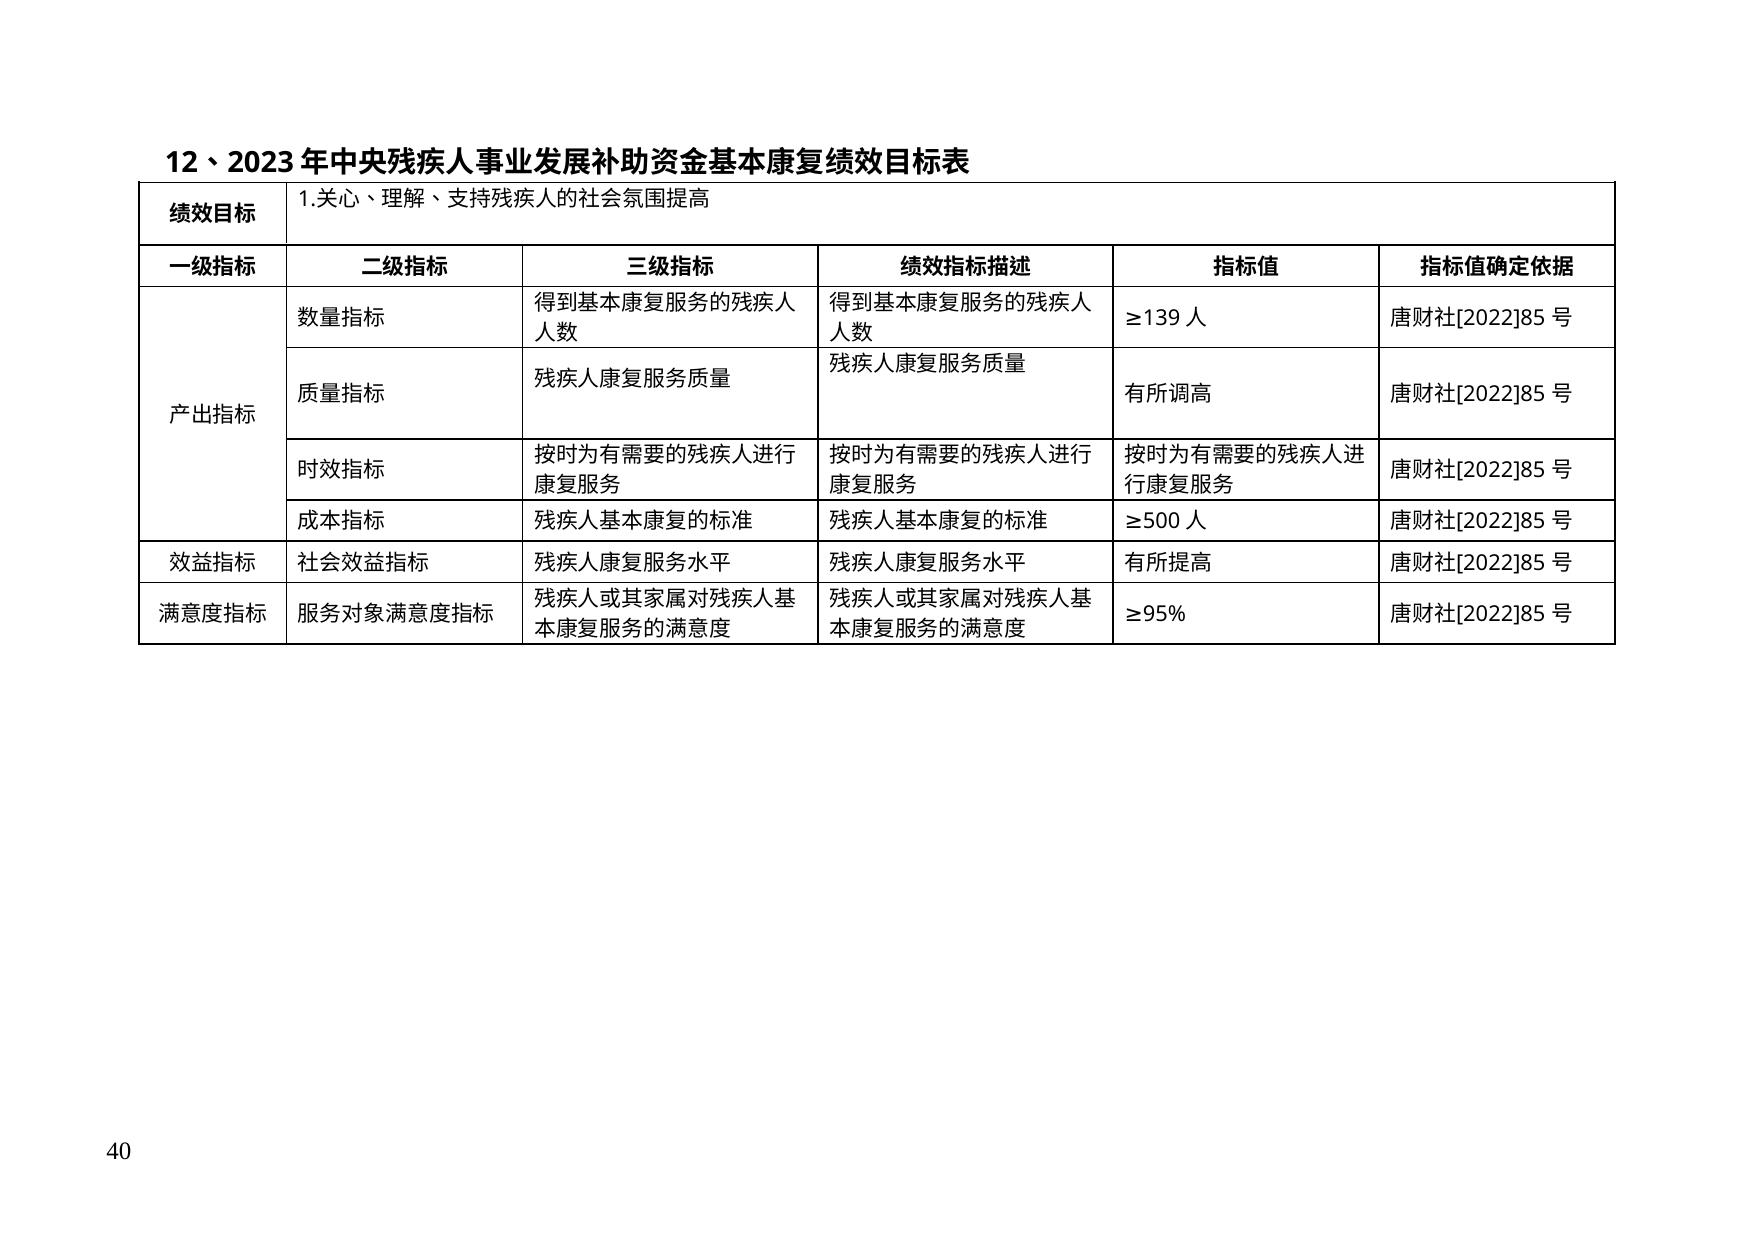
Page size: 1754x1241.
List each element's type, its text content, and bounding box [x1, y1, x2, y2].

table_header 1.关心、理解、支持残疾人的社会氛围提高 [287, 183, 1614, 243]
table_cell ≥139人 [1114, 287, 1378, 347]
table_cell 按时为有需要的残疾人进行康复服务 [819, 440, 1112, 499]
table_header 指标值确定依据 [1380, 246, 1614, 286]
table_header 二级指标 [287, 246, 522, 286]
table_cell 唐财社[2022]85 号 [1380, 501, 1614, 540]
table_cell 产出指标 [140, 287, 286, 540]
table_header 指标值 [1114, 246, 1378, 286]
table_cell 社会效益指标 [287, 542, 522, 582]
table_cell 唐财社[2022]85 号 [1380, 542, 1614, 582]
table_cell 效益指标 [140, 542, 286, 582]
text 12、2023年中央残疾人事业发展补助资金基本康复绩效目标表 [106, 142, 1648, 181]
table_cell 残疾人基本康复的标准 [819, 501, 1112, 540]
table_cell ≥95% [1114, 583, 1378, 643]
table_cell 满意度指标 [140, 583, 286, 643]
table_cell 残疾人康复服务质量 [523, 348, 817, 438]
table_header 绩效指标描述 [819, 246, 1112, 286]
table_cell 有所提高 [1114, 542, 1378, 582]
table_header 三级指标 [523, 246, 817, 286]
table_cell 唐财社[2022]85 号 [1380, 440, 1614, 499]
table_cell 按时为有需要的残疾人进行康复服务 [1114, 440, 1378, 499]
table_cell 成本指标 [287, 501, 522, 540]
table_cell 得到基本康复服务的残疾人人数 [819, 287, 1112, 347]
table_cell 服务对象满意度指标 [287, 583, 522, 643]
table_cell 残疾人康复服务水平 [819, 542, 1112, 582]
table_cell 质量指标 [287, 348, 522, 438]
table_cell 数量指标 [287, 287, 522, 347]
table_cell 唐财社[2022]85 号 [1380, 583, 1614, 643]
table_cell 残疾人康复服务水平 [523, 542, 817, 582]
table_cell 残疾人康复服务质量 [819, 348, 1112, 438]
table_cell 时效指标 [287, 440, 522, 499]
table_cell 有所调高 [1114, 348, 1378, 438]
table_cell ≥500人 [1114, 501, 1378, 540]
table_cell 残疾人基本康复的标准 [523, 501, 817, 540]
table_header 一级指标 [140, 246, 286, 286]
table_cell 唐财社[2022]85 号 [1380, 287, 1614, 347]
table_cell 残疾人或其家属对残疾人基本康复服务的满意度 [523, 583, 817, 643]
table_cell 按时为有需要的残疾人进行康复服务 [523, 440, 817, 499]
table_header 绩效目标 [140, 183, 286, 243]
table_cell 残疾人或其家属对残疾人基本康复服务的满意度 [819, 583, 1112, 643]
table_cell 唐财社[2022]85 号 [1380, 348, 1614, 438]
table_cell 得到基本康复服务的残疾人人数 [523, 287, 817, 347]
